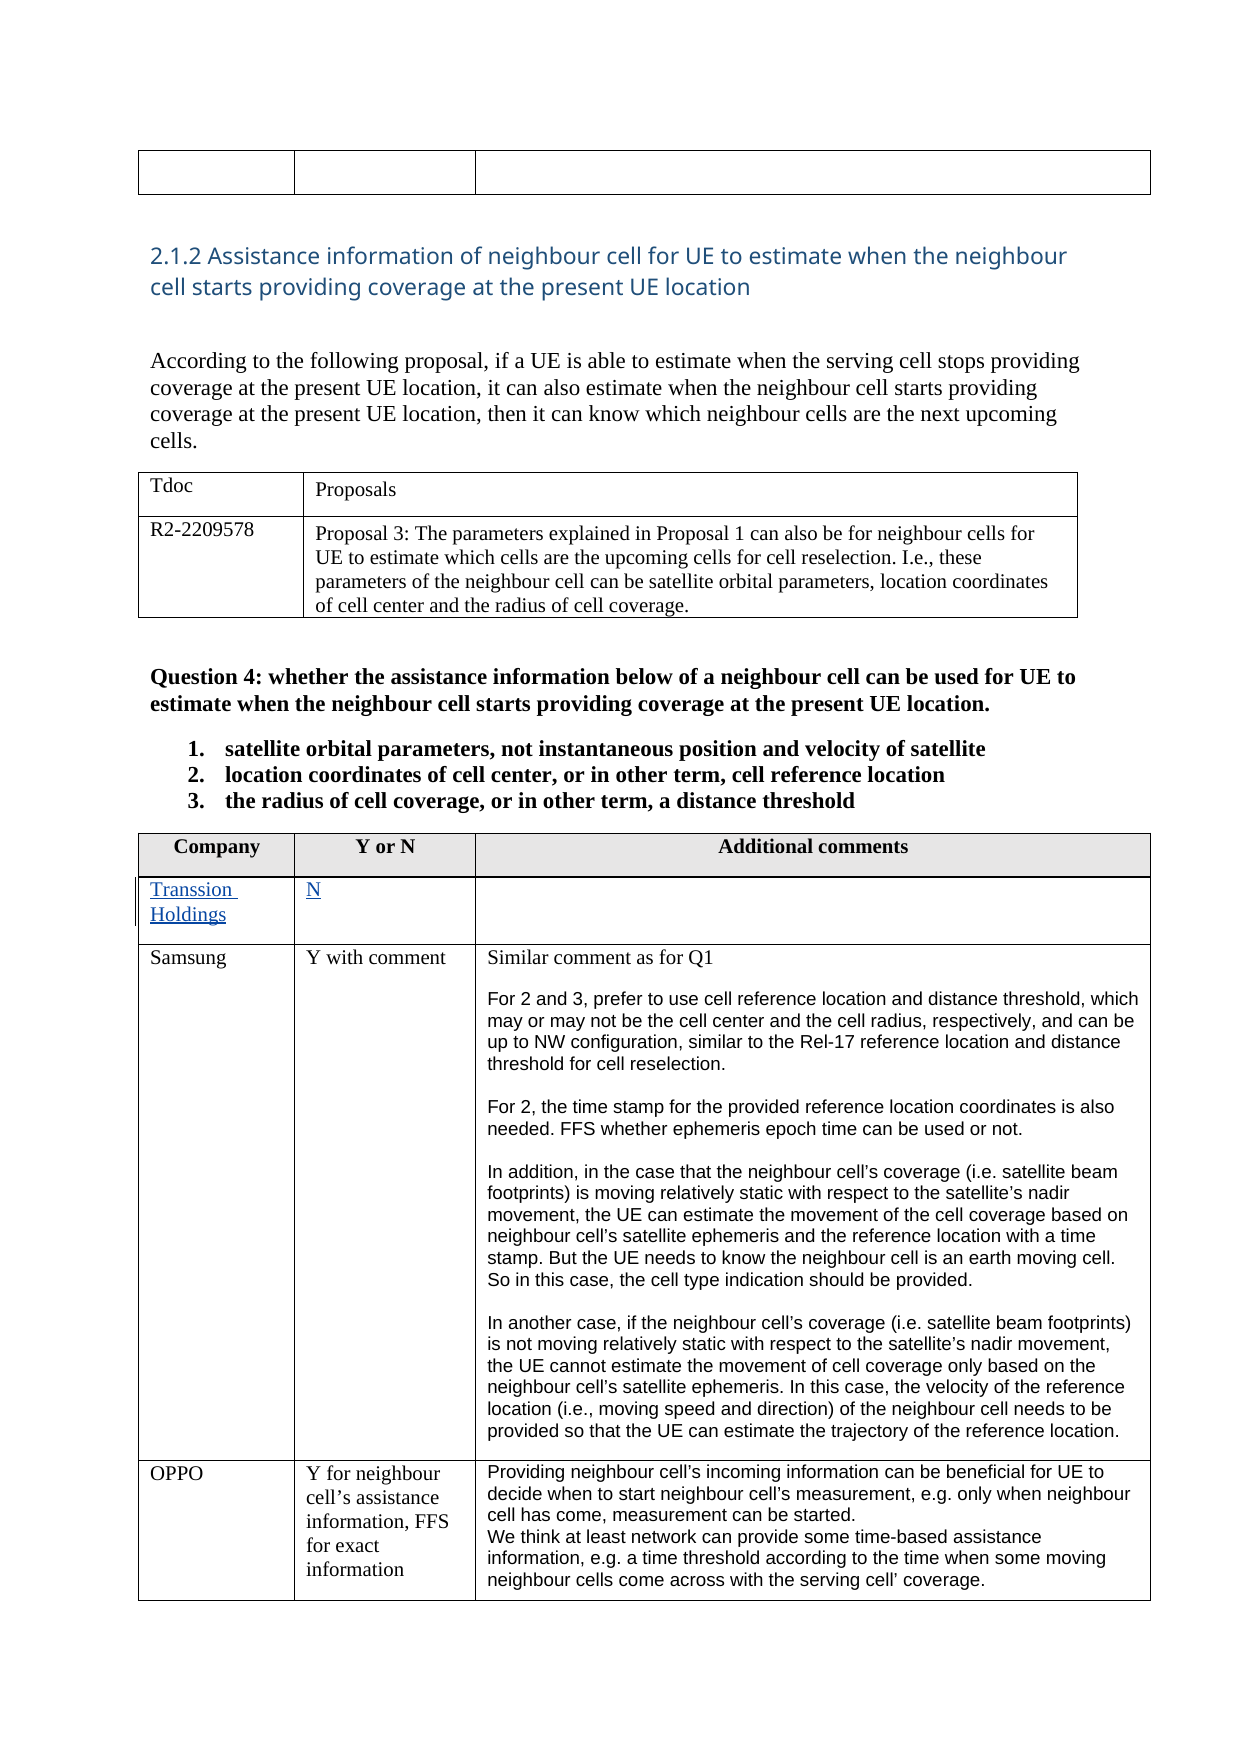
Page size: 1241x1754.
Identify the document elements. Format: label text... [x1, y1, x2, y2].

table_header Y or N [295, 834, 475, 876]
text According to the following proposal, if a UE is able to estimate when the serving cell stops providing coverage at the present UE location, it can also estimate when the neighbour cell starts providing coverage at the present UE location, then it can know which neighbour cells are the next upcoming cells. [150, 348, 1090, 453]
table_cell OPPO [139, 1461, 294, 1600]
table_cell [295, 151, 475, 194]
table_cell [139, 878, 294, 944]
table_cell Y with comment [295, 945, 475, 1460]
table_header Company [139, 834, 294, 876]
table_cell Proposal 3: The parameters explained in Proposal 1 can also be for neighbour cells for UE to estimate which cells are the upcoming cells for cell reselection. I.e., these parameters of the neighbour cell can be satellite orbital parameters, location coordinates of cell center and the radius of cell coverage. [304, 517, 1077, 617]
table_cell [295, 1461, 475, 1600]
text Question 4: whether the assistance information below of a neighbour cell can be used for UE to estimate when the neighbour cell starts providing coverage at the present UE location. [150, 663, 1090, 716]
table_cell R2-2209578 [139, 517, 303, 617]
list satellite orbital parameters, not instantaneous position and velocity of satellite [187, 735, 1090, 761]
table_header Tdoc [139, 473, 303, 516]
table_cell [476, 878, 1150, 944]
list location coordinates of cell center, or in other term, cell reference location [187, 761, 1090, 787]
table_cell Samsung [139, 945, 294, 1460]
list the radius of cell coverage, or in other term, a distance threshold [187, 787, 1090, 814]
table_cell Similar comment as for Q1 For 2 and 3, prefer to use cell reference location and distance threshold, which may or may not be the cell center and the cell radius, respectively, and can be up to NW configuration, similar to the Rel-17 reference location and distance threshold for cell reselection. For 2, the time stamp for the provided reference location coordinates is also needed. FFS whether ephemeris epoch time can be used or not. In addition, in the case that the neighbour cell’s coverage (i.e. satellite beam footprints) is moving relatively static with respect to the satellite’s nadir movement, the UE can estimate the movement of the cell coverage based on neighbour cell’s satellite ephemeris and the reference location with a time stamp. But the UE needs to know the neighbour cell is an earth moving cell. So in this case, the cell type indication should be provided. In another case, if the neighbour cell’s coverage (i.e. satellite beam footprints) is not moving relatively static with respect to the satellite’s nadir movement, the UE cannot estimate the movement of cell coverage only based on the neighbour cell’s satellite ephemeris. In this case, the velocity of the reference location (i.e., moving speed and direction) of the neighbour cell needs to be provided so that the UE can estimate the trajectory of the reference location. [476, 945, 1150, 1460]
table_cell [295, 878, 475, 944]
table_cell [476, 151, 1150, 194]
table_header Additional comments [476, 834, 1150, 876]
table_header Proposals [304, 473, 1077, 516]
subtitle 2.1.2 Assistance information of neighbour cell for UE to estimate when the neighbour cell starts providing coverage at the present UE location [150, 240, 1090, 302]
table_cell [476, 1461, 1150, 1600]
table_cell [139, 151, 294, 194]
